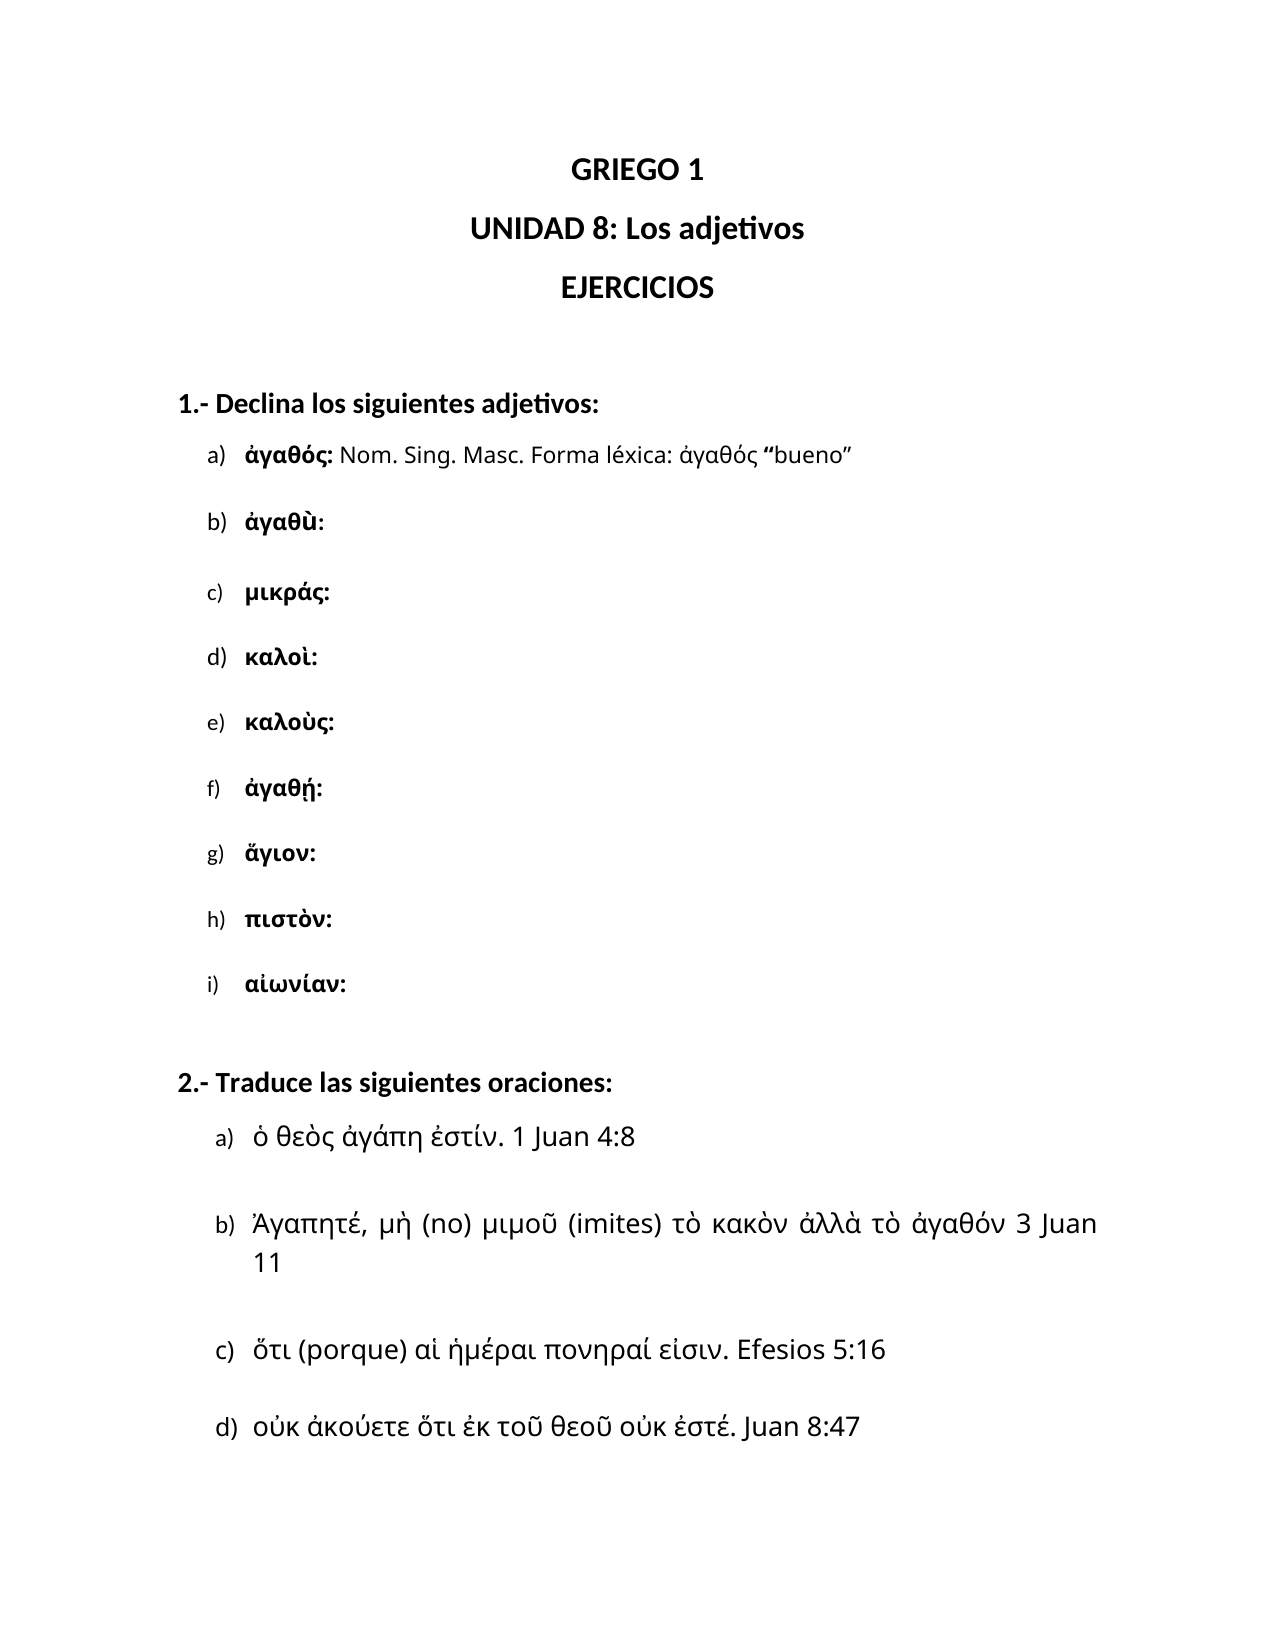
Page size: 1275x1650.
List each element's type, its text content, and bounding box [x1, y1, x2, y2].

text 2.- Traduce las siguientes oraciones: [177, 1064, 1098, 1099]
text 1.- Declina los siguientes adjetivos: [177, 385, 1098, 421]
list οὐκ ἀκούετε ὅτι ἐκ τοῦ θεοῦ οὐκ ἐστέ. Juan 8:47 [215, 1407, 1098, 1444]
list καλοὺς: [207, 706, 1098, 737]
list ἀγαθù: [207, 504, 1098, 538]
text GRIEGO 1 [177, 148, 1098, 188]
list ἅγιον: [207, 837, 1098, 868]
list καλοὶ: [207, 641, 1098, 672]
text UNIDAD 8: Los adjetivos [177, 207, 1098, 248]
list ὅτι (porque) αἱ ἡμέραι πονηραί εἰσιν. Efesios 5:16 [215, 1330, 1098, 1367]
list αἰωνίαν: [207, 968, 1098, 999]
text EJERCICIOS [177, 266, 1098, 307]
list ἀγαθῄ: [207, 771, 1098, 803]
list πιστὸν: [207, 903, 1098, 934]
list μικράς: [207, 575, 1098, 607]
list Ἀγαπητέ, μὴ (no) μιμοῦ (imites) τὸ κακὸν ἀλλὰ τὸ ἀγαθόν 3 Juan 11 [215, 1205, 1098, 1280]
list ἀγαθός: Nom. Sing. Masc. Forma léxica: ἀγαθός “bueno” [207, 439, 1098, 470]
list ὁ θεὸς ἀγάπη ἐστίν. 1 Juan 4:8 [215, 1118, 1098, 1155]
